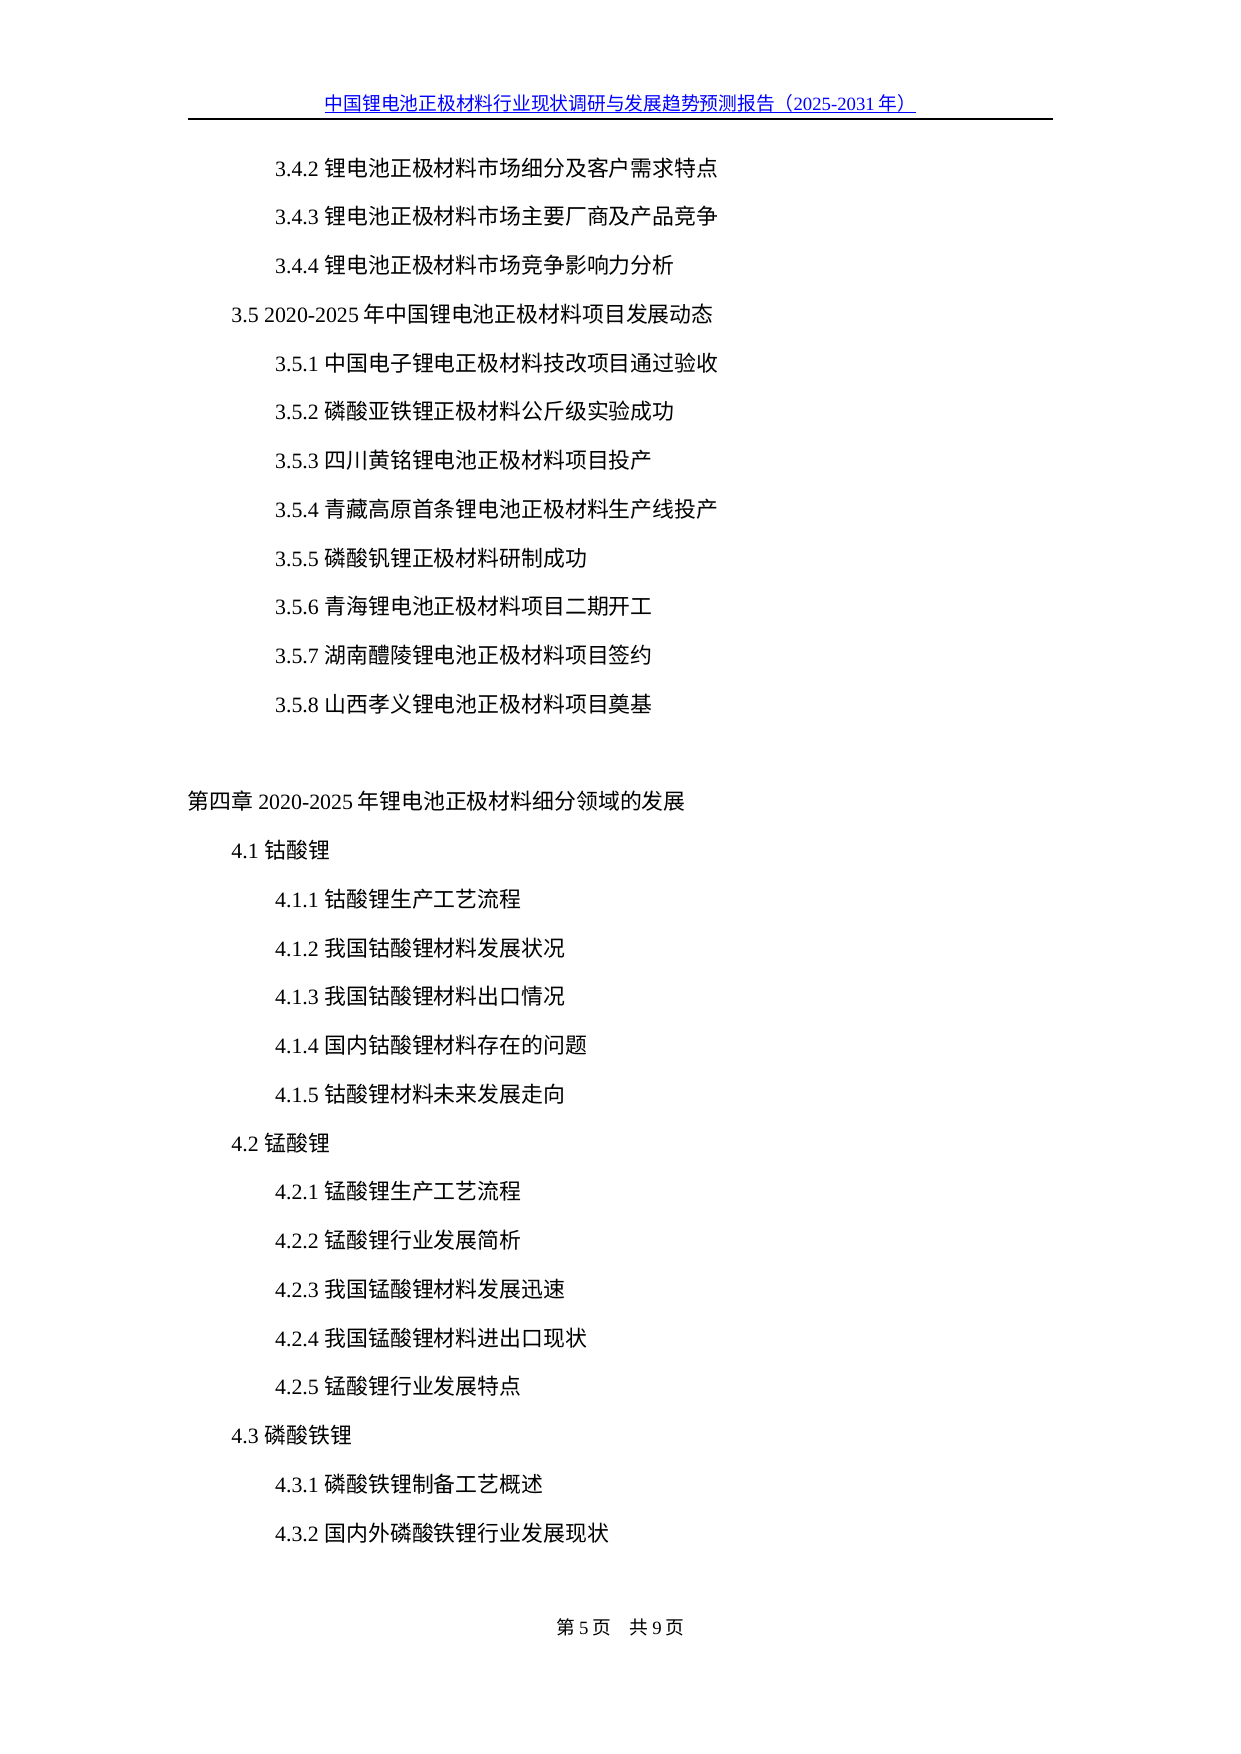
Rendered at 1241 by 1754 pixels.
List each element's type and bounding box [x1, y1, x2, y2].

text [187, 150, 1053, 1548]
